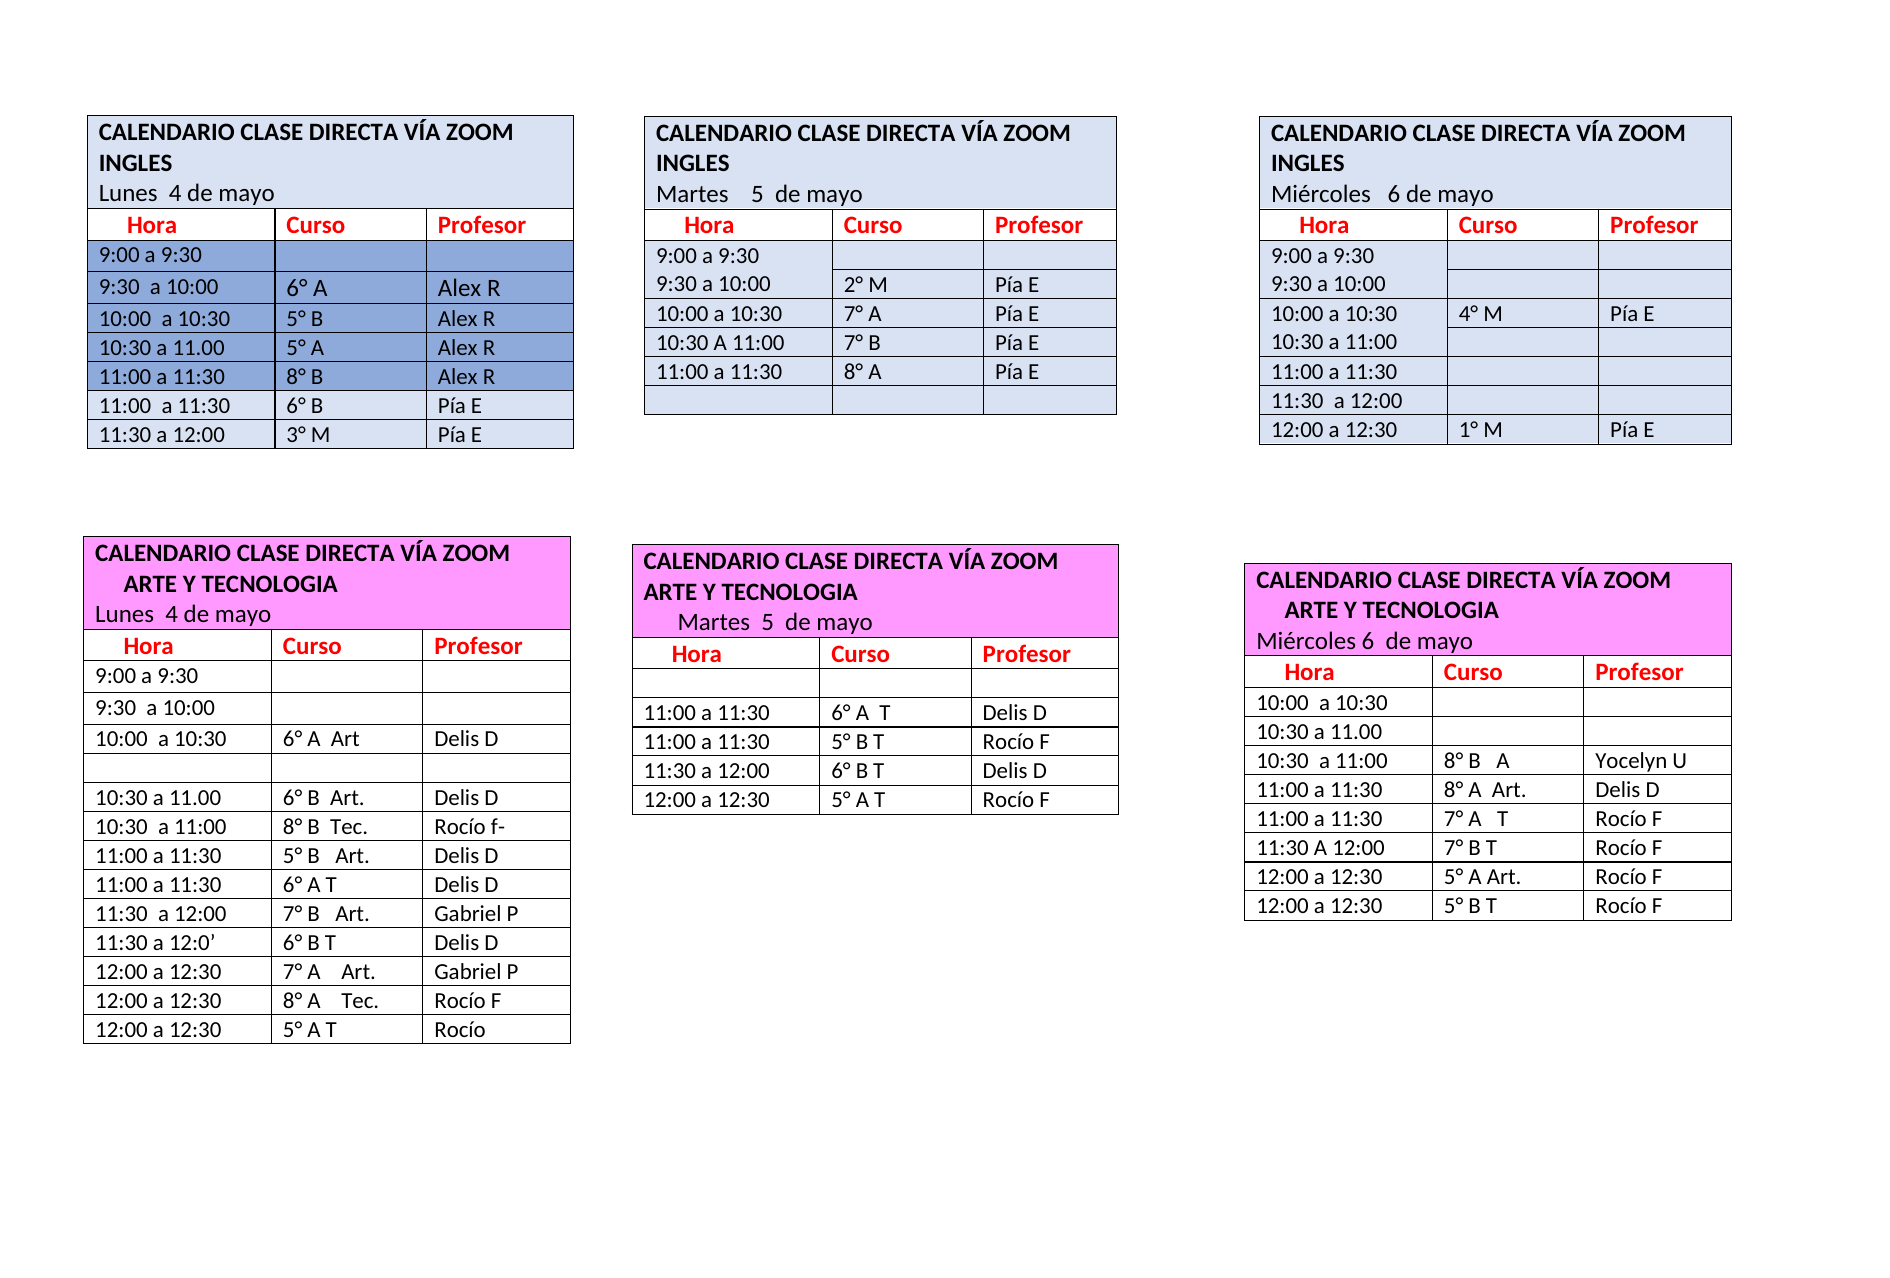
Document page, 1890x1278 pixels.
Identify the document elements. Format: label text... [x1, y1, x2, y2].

table_cell 7° A [833, 299, 983, 327]
table_cell 8° A Art. [1433, 775, 1583, 803]
table_cell 5° A T [272, 1015, 422, 1043]
table_cell 6° B T [272, 928, 422, 956]
table_cell Hora [1245, 656, 1432, 687]
table_cell 11:30 a 12:00 [633, 756, 819, 784]
table_cell 9:30 a 10:00 [84, 693, 271, 723]
table_cell Hora [88, 209, 274, 239]
table_cell 4° M [1448, 299, 1598, 327]
table_cell 7° B Art. [272, 899, 422, 927]
table_cell 12:00 a 12:30 [84, 957, 271, 985]
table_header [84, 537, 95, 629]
table_cell 11:00 a 11:30 [88, 362, 274, 390]
table_cell Delis D [423, 870, 570, 898]
table_cell Rocío F [972, 786, 1118, 813]
table_cell [984, 241, 1116, 269]
table_cell 11:00 a 11:30 [1245, 775, 1432, 803]
table_cell 11:00 a 11:30 [88, 391, 274, 419]
table_cell [833, 386, 983, 414]
table_cell 12:00 a 12:30 [1260, 415, 1447, 443]
table_cell 7° B [833, 328, 983, 356]
table_cell Yocelyn U [1584, 746, 1731, 774]
table_cell [1448, 241, 1598, 269]
table_cell [645, 386, 832, 414]
table_cell [1599, 270, 1731, 298]
table_cell Curso [276, 209, 426, 239]
table_cell 12:00 a 12:30 [633, 786, 819, 813]
table_cell [1599, 241, 1731, 269]
table_cell Alex R [427, 362, 573, 390]
table_cell [272, 754, 422, 782]
table_cell Curso [272, 630, 422, 660]
table_cell 8° A [833, 357, 983, 385]
table_cell [1448, 386, 1598, 414]
table_cell 1° M [1448, 415, 1598, 443]
table_cell 9:30 a 10:00 [88, 272, 274, 303]
table_cell Curso [833, 210, 983, 240]
table_cell 6° A [276, 272, 426, 303]
table_header CALENDARIO CLASE DIRECTA VÍA ZOOM ARTE Y TECNOLOGIA Miércoles 6 de mayo [1245, 564, 1731, 655]
table_cell Pía E [1599, 299, 1731, 327]
table_cell [1584, 717, 1731, 745]
table_cell [1448, 270, 1598, 298]
table_cell 5° A Art. [1433, 863, 1583, 890]
table_cell Pía E [984, 357, 1116, 385]
table_cell Gabriel P [423, 899, 570, 927]
table_header CALENDARIO CLASE DIRECTA VÍA ZOOM INGLES Martes 5 de mayo [645, 117, 1116, 208]
table_cell [427, 241, 573, 271]
table_cell Curso [820, 638, 971, 668]
table_cell 5° A T [820, 786, 971, 813]
table_cell 6° A Art [272, 725, 422, 753]
table_cell [423, 754, 570, 782]
table_cell 9:00 a 9:30 9:30 a 10:00 [645, 241, 832, 298]
table_cell Pía E [984, 299, 1116, 327]
table_cell 8° A Tec. [272, 986, 422, 1014]
table_cell Delis D [423, 928, 570, 956]
table_cell 11:00 a 11:30 [1260, 357, 1447, 385]
table_cell 10:00 a 10:30 [88, 304, 274, 332]
table_cell Hora [1260, 210, 1447, 240]
table_cell 3° M [276, 420, 426, 448]
table_cell 10:30 a 11.00 [84, 783, 271, 811]
table_cell [1433, 717, 1583, 745]
table_cell Curso [1448, 210, 1598, 240]
table_cell Rocío F [1584, 891, 1731, 919]
table_cell 5° B [276, 304, 426, 332]
table_cell Profesor [984, 210, 1116, 240]
table_cell 10:00 a 10:30 [84, 725, 271, 753]
table_cell Hora [645, 210, 832, 240]
table_cell [1599, 357, 1731, 385]
table_cell 11:00 a 11:30 [84, 870, 271, 898]
table_cell Rocío f- [423, 812, 570, 840]
table_cell 7° A T [1433, 804, 1583, 832]
table_cell 11:00 a 11:30 [633, 728, 819, 755]
table_cell Pía E [427, 420, 573, 448]
table_cell 10:30 A 11:00 [645, 328, 832, 356]
table_cell [1448, 357, 1598, 385]
table_cell Profesor [423, 630, 570, 660]
table_cell 9:00 a 9:30 9:30 a 10:00 [1260, 241, 1447, 298]
table_cell [833, 241, 983, 269]
table_cell Rocío F [1584, 833, 1731, 861]
table_cell Rocío F [423, 986, 570, 1014]
table_cell [423, 661, 570, 692]
table_cell Hora [633, 638, 819, 668]
table_cell [1599, 328, 1731, 356]
table_cell [1584, 688, 1731, 716]
table_cell 5° B T [1433, 891, 1583, 919]
table_cell [276, 241, 426, 271]
table_cell 5° B T [820, 728, 971, 755]
table_cell Pía E [1599, 415, 1731, 443]
table_cell Profesor [427, 209, 573, 239]
table_cell [272, 661, 422, 692]
table_cell 8° B [276, 362, 426, 390]
table_cell Alex R [427, 272, 573, 303]
table_cell [272, 693, 422, 723]
table_cell Pía E [427, 391, 573, 419]
table_cell 11:30 a 12:0’ [84, 928, 271, 956]
table_cell 5° A [276, 333, 426, 361]
table_cell 12:00 a 12:30 [84, 1015, 271, 1043]
table_cell [820, 669, 971, 697]
table_cell 8° B Tec. [272, 812, 422, 840]
table_cell 7° A Art. [272, 957, 422, 985]
table_cell Delis D [423, 725, 570, 753]
table_cell 6° B [276, 391, 426, 419]
table_cell Alex R [427, 333, 573, 361]
table_cell 11:30 a 12:00 [1260, 386, 1447, 414]
table_cell [1448, 328, 1598, 356]
table_cell 12:00 a 12:30 [1245, 891, 1432, 919]
table_cell [633, 669, 819, 697]
table_cell Curso [1433, 656, 1583, 687]
table_cell Alex R [427, 304, 573, 332]
table_cell 6° A T [272, 870, 422, 898]
table_cell Delis D [423, 783, 570, 811]
table_cell [1599, 386, 1731, 414]
table_cell 2° M [833, 270, 983, 298]
table_cell 10:30 a 11.00 [1245, 717, 1432, 745]
table_cell 10:00 a 10:30 10:30 a 11:00 [1260, 299, 1447, 356]
table_cell Pía E [984, 270, 1116, 298]
table_cell 12:00 a 12:30 [84, 986, 271, 1014]
table_cell Rocío F [1584, 863, 1731, 890]
table_cell 8° B A [1433, 746, 1583, 774]
table_cell Profesor [1584, 656, 1731, 687]
table_header CALENDARIO CLASE DIRECTA VÍA ZOOM INGLES Lunes 4 de mayo [88, 116, 573, 208]
table_cell Rocío F [972, 728, 1118, 755]
table_cell 11:00 a 11:30 [1245, 804, 1432, 832]
table_cell Pía E [984, 328, 1116, 356]
table_cell [423, 693, 570, 723]
table_cell [84, 754, 271, 782]
table_cell 10:30 a 11.00 [88, 333, 274, 361]
table_cell [984, 386, 1116, 414]
table_cell Delis D [1584, 775, 1731, 803]
table_header CALENDARIO CLASE DIRECTA VÍA ZOOM ARTE Y TECNOLOGIA Lunes 4 de mayo [271, 537, 570, 629]
table_cell 10:00 a 10:30 [645, 299, 832, 327]
table_cell 11:30 A 12:00 [1245, 833, 1432, 861]
table_cell 6° B T [820, 756, 971, 784]
table_header CALENDARIO CLASE DIRECTA VÍA ZOOM ARTE Y TECNOLOGIA Martes 5 de mayo [633, 545, 1118, 637]
table_cell 11:00 a 11:30 [84, 841, 271, 869]
table_cell 11:00 a 11:30 [633, 698, 819, 726]
table_cell 10:30 a 11:00 [1245, 746, 1432, 774]
table_cell 6° B Art. [272, 783, 422, 811]
table_cell Delis D [972, 698, 1118, 726]
table_cell 11:00 a 11:30 [645, 357, 832, 385]
table_cell 9:00 a 9:30 [84, 661, 271, 692]
table_cell [1433, 688, 1583, 716]
table_cell Delis D [423, 841, 570, 869]
table_cell 10:30 a 11:00 [84, 812, 271, 840]
table_cell 11:30 a 12:00 [88, 420, 274, 448]
table_cell 7° B T [1433, 833, 1583, 861]
table_cell 11:30 a 12:00 [84, 899, 271, 927]
table_cell Rocío F [1584, 804, 1731, 832]
table_cell [972, 669, 1118, 697]
table_cell 12:00 a 12:30 [1245, 863, 1432, 890]
table_cell Rocío [423, 1015, 570, 1043]
table_cell 5° B Art. [272, 841, 422, 869]
table_cell 10:00 a 10:30 [1245, 688, 1432, 716]
table_cell 9:00 a 9:30 [88, 241, 274, 271]
table_cell 6° A T [820, 698, 971, 726]
table_cell Delis D [972, 756, 1118, 784]
table_cell Profesor [972, 638, 1118, 668]
table_cell Profesor [1599, 210, 1731, 240]
table_cell Gabriel P [423, 957, 570, 985]
table_cell Hora [84, 630, 271, 660]
table_header CALENDARIO CLASE DIRECTA VÍA ZOOM INGLES Miércoles 6 de mayo [1260, 117, 1731, 208]
